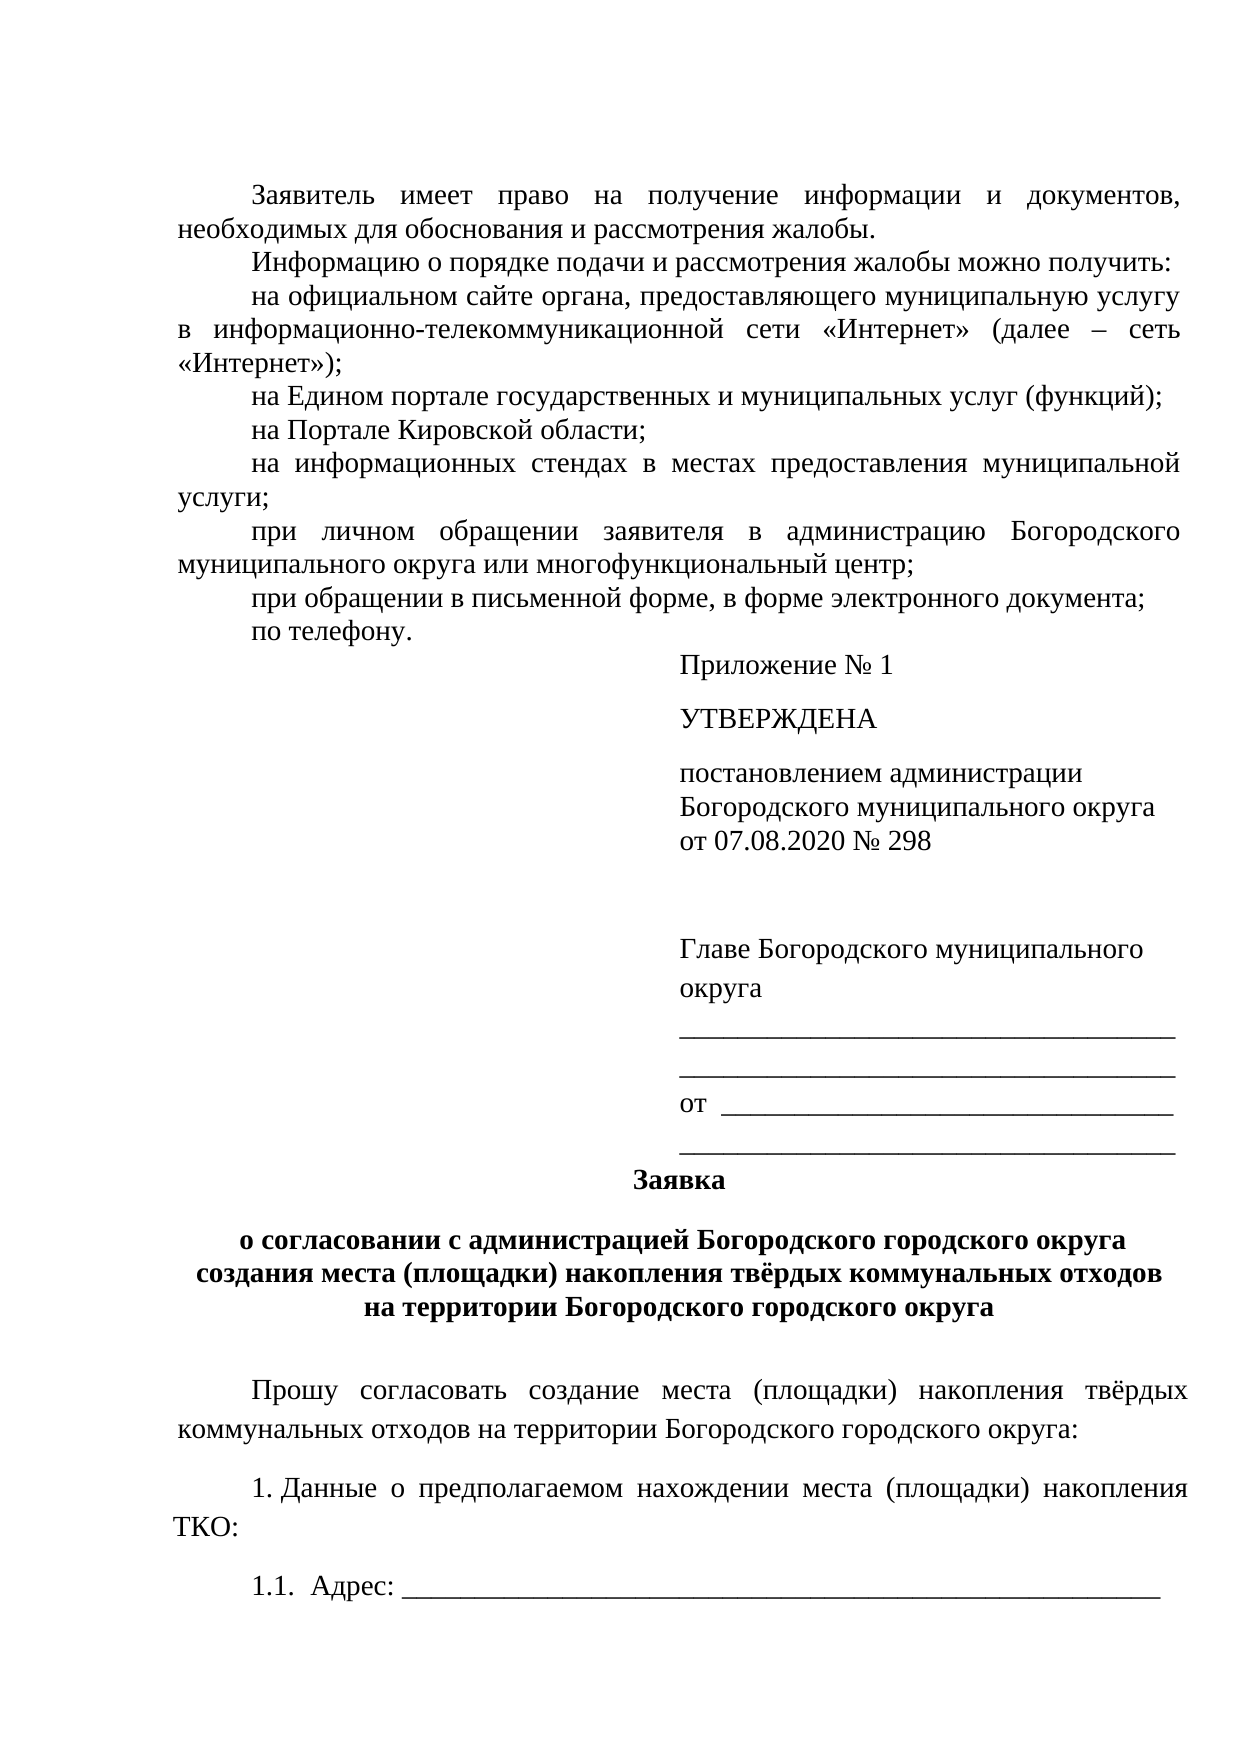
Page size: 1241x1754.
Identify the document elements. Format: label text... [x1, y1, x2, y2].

text на территории Богородского городского округа [177, 1289, 1181, 1322]
text Информацию о порядке подачи и рассмотрения жалобы можно получить: [177, 244, 1181, 278]
text Богородского муниципального округа [679, 789, 1181, 823]
text на Едином портале государственных и муниципальных услуг (функций); [177, 378, 1181, 412]
text 1.1. Адрес: ____________________________________________________ [173, 1568, 1186, 1602]
text Главе Богородского муниципального округа ____________________________________________________________________от _______________________________ __________________________________ [679, 931, 1181, 1157]
text Заявитель имеет право на получение информации и документов, необходимых для обоснования и рассмотрения жалобы. [177, 177, 1181, 244]
text УТВЕРЖДЕНА [679, 701, 1181, 735]
text о согласовании с администрацией Богородского городского округа создания места (площадки) накопления твёрдых коммунальных отходов [177, 1222, 1181, 1289]
text Заявка [177, 1162, 1181, 1196]
text по телефону. [177, 613, 1181, 647]
text на информационных стендах в местах предоставления муниципальной услуги; [177, 446, 1181, 513]
text от 07.08.2020 № 298 [679, 823, 1181, 856]
text Прошу согласовать создание места (площадки) накопления твёрдых коммунальных отходов на территории Богородского городского округа: [177, 1372, 1189, 1444]
text на Портале Кировской области; [177, 412, 1181, 446]
text постановлением администрации [679, 756, 1181, 789]
text Приложение № 1 [679, 647, 1181, 680]
text при обращении в письменной форме, в форме электронного документа; [177, 580, 1181, 613]
text при личном обращении заявителя в администрацию Богородского муниципального округа или многофункциональный центр; [177, 513, 1181, 580]
text 1. Данные о предполагаемом нахождении места (площадки) накопления ТКО: [173, 1470, 1189, 1542]
text на официальном сайте органа, предоставляющего муниципальную услугу в информационно-телекоммуникационной сети «Интернет» (далее – сеть «Интернет»); [177, 278, 1181, 378]
